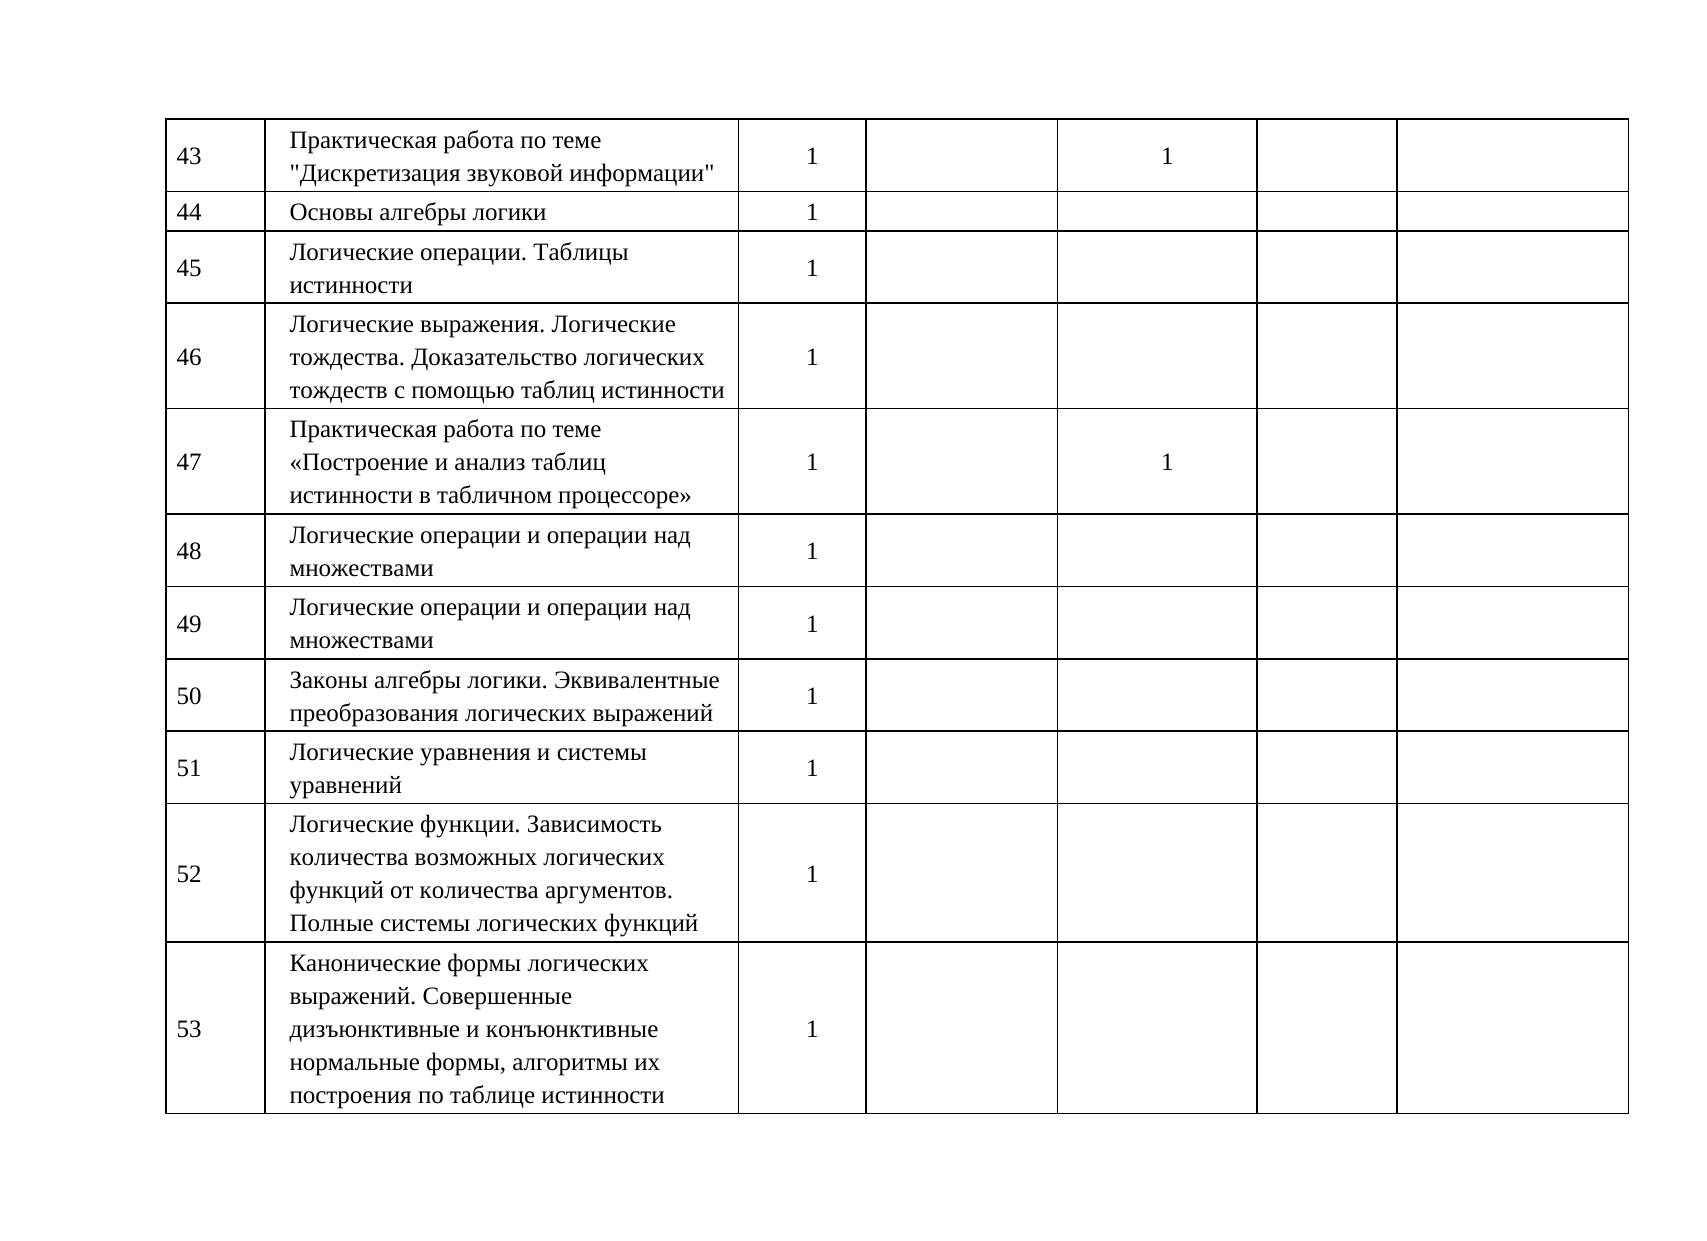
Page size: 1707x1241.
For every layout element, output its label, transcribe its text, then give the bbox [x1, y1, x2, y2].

table_cell Практическая работа по теме "Дискретизация звуковой информации" [266, 120, 738, 191]
table_cell 1 [739, 515, 865, 586]
table_cell 1 [739, 409, 865, 513]
table_cell [1058, 232, 1256, 302]
table_cell [1258, 804, 1396, 941]
table_cell 1 [739, 804, 865, 941]
table_cell 1 [739, 732, 865, 803]
table_cell 45 [167, 232, 264, 302]
table_cell [1058, 587, 1256, 658]
table_cell [1398, 192, 1628, 230]
table_cell 1 [739, 192, 865, 230]
table_cell 52 [167, 804, 264, 941]
table_cell Логические функции. Зависимость количества возможных логических функций от количества аргументов. Полные системы логических функций [266, 804, 738, 941]
table_cell Канонические формы логических выражений. Совершенные дизъюнктивные и конъюнктивные нормальные формы, алгоритмы их построения по таблице истинности [266, 943, 738, 1113]
table_cell 49 [167, 587, 264, 658]
table_cell 46 [167, 304, 264, 408]
table_cell 1 [739, 120, 865, 191]
table_cell [1058, 192, 1256, 230]
table_cell [1058, 304, 1256, 408]
table_cell [867, 660, 1057, 730]
table_cell 1 [739, 587, 865, 658]
table_cell [1258, 192, 1396, 230]
table_cell [1058, 804, 1256, 941]
table_cell [867, 804, 1057, 941]
table_cell 44 [167, 192, 264, 230]
table_cell [1398, 587, 1628, 658]
table_cell [1398, 304, 1628, 408]
table_cell [1398, 943, 1628, 1113]
table_cell [1398, 232, 1628, 302]
table_cell [1258, 660, 1396, 730]
table_cell Логические операции и операции над множествами [266, 587, 738, 658]
table_cell [1258, 304, 1396, 408]
table_cell [1258, 943, 1396, 1113]
table_cell Логические операции. Таблицы истинности [266, 232, 738, 302]
table_cell [1398, 660, 1628, 730]
table_cell 43 [167, 120, 264, 191]
table_cell [1058, 943, 1256, 1113]
table_cell 1 [739, 304, 865, 408]
table_cell Логические уравнения и системы уравнений [266, 732, 738, 803]
table_cell 1 [739, 232, 865, 302]
table_cell [1058, 515, 1256, 586]
table_cell 48 [167, 515, 264, 586]
table_cell 1 [1058, 409, 1256, 513]
table_cell 50 [167, 660, 264, 730]
table_cell [1058, 732, 1256, 803]
table_cell [867, 943, 1057, 1113]
table_cell [867, 120, 1057, 191]
table_cell [1398, 120, 1628, 191]
table_cell [1398, 515, 1628, 586]
table_cell Основы алгебры логики [266, 192, 738, 230]
table_cell [1258, 120, 1396, 191]
table_cell [867, 409, 1057, 513]
table_cell 51 [167, 732, 264, 803]
table_cell 47 [167, 409, 264, 513]
table_cell [867, 192, 1057, 230]
table_cell 1 [739, 943, 865, 1113]
table_cell [1398, 804, 1628, 941]
table_cell Логические операции и операции над множествами [266, 515, 738, 586]
table_cell [1258, 587, 1396, 658]
table_cell 1 [739, 660, 865, 730]
table_cell [867, 732, 1057, 803]
table_cell [1398, 409, 1628, 513]
table_cell [1258, 232, 1396, 302]
table_cell [1258, 732, 1396, 803]
table_cell 53 [167, 943, 264, 1113]
table_cell [867, 304, 1057, 408]
table_cell 1 [1058, 120, 1256, 191]
table_cell [1058, 660, 1256, 730]
table_cell Практическая работа по теме «Построение и анализ таблиц истинности в табличном процессоре» [266, 409, 738, 513]
table_cell Логические выражения. Логические тождества. Доказательство логических тождеств с помощью таблиц истинности [266, 304, 738, 408]
table_cell [867, 587, 1057, 658]
table_cell [867, 515, 1057, 586]
table_cell Законы алгебры логики. Эквивалентные преобразования логических выражений [266, 660, 738, 730]
table_cell [1258, 515, 1396, 586]
table_cell [1398, 732, 1628, 803]
table_cell [1258, 409, 1396, 513]
table_cell [867, 232, 1057, 302]
